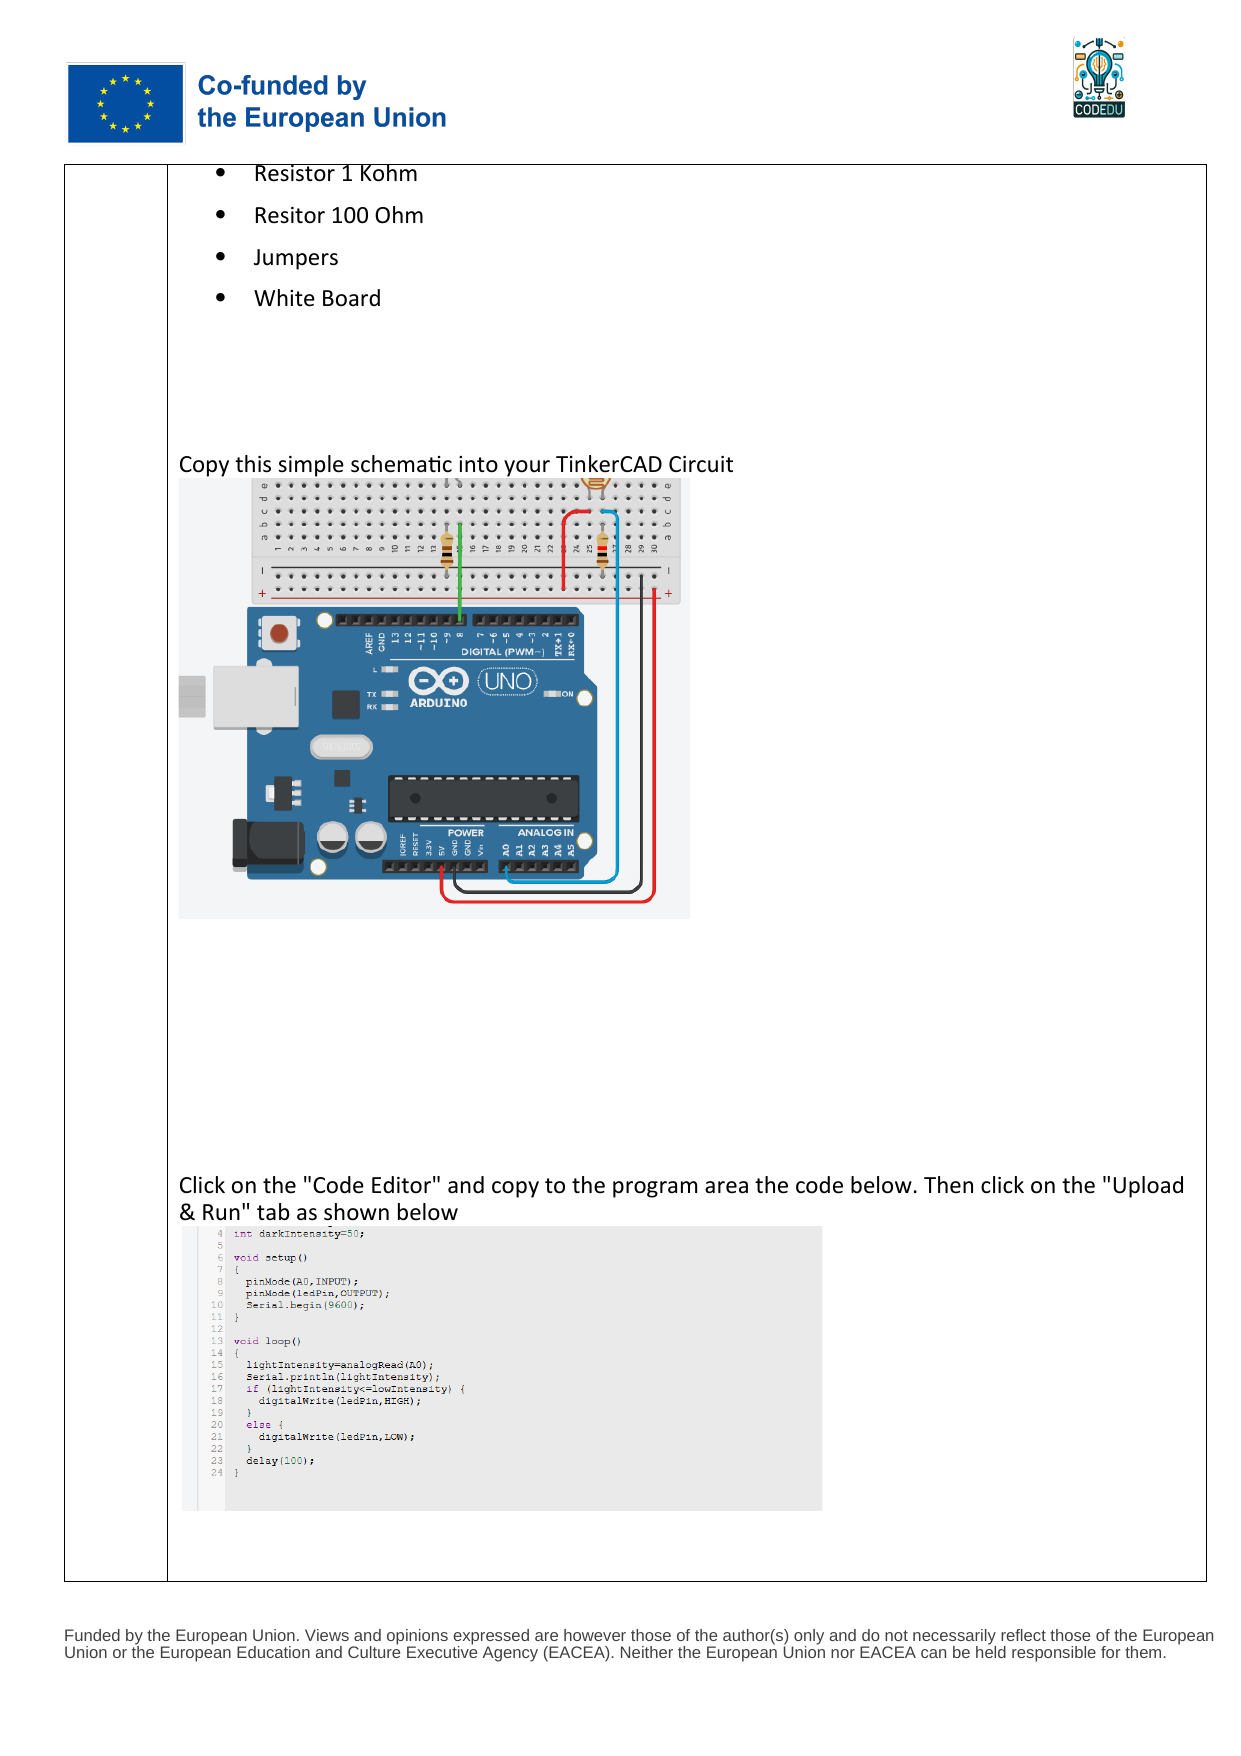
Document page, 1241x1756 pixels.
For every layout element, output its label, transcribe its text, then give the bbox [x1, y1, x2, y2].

picture [181, 1226, 823, 1511]
picture [63, 61, 475, 148]
picture [1028, 9, 1170, 164]
picture [178, 478, 690, 919]
